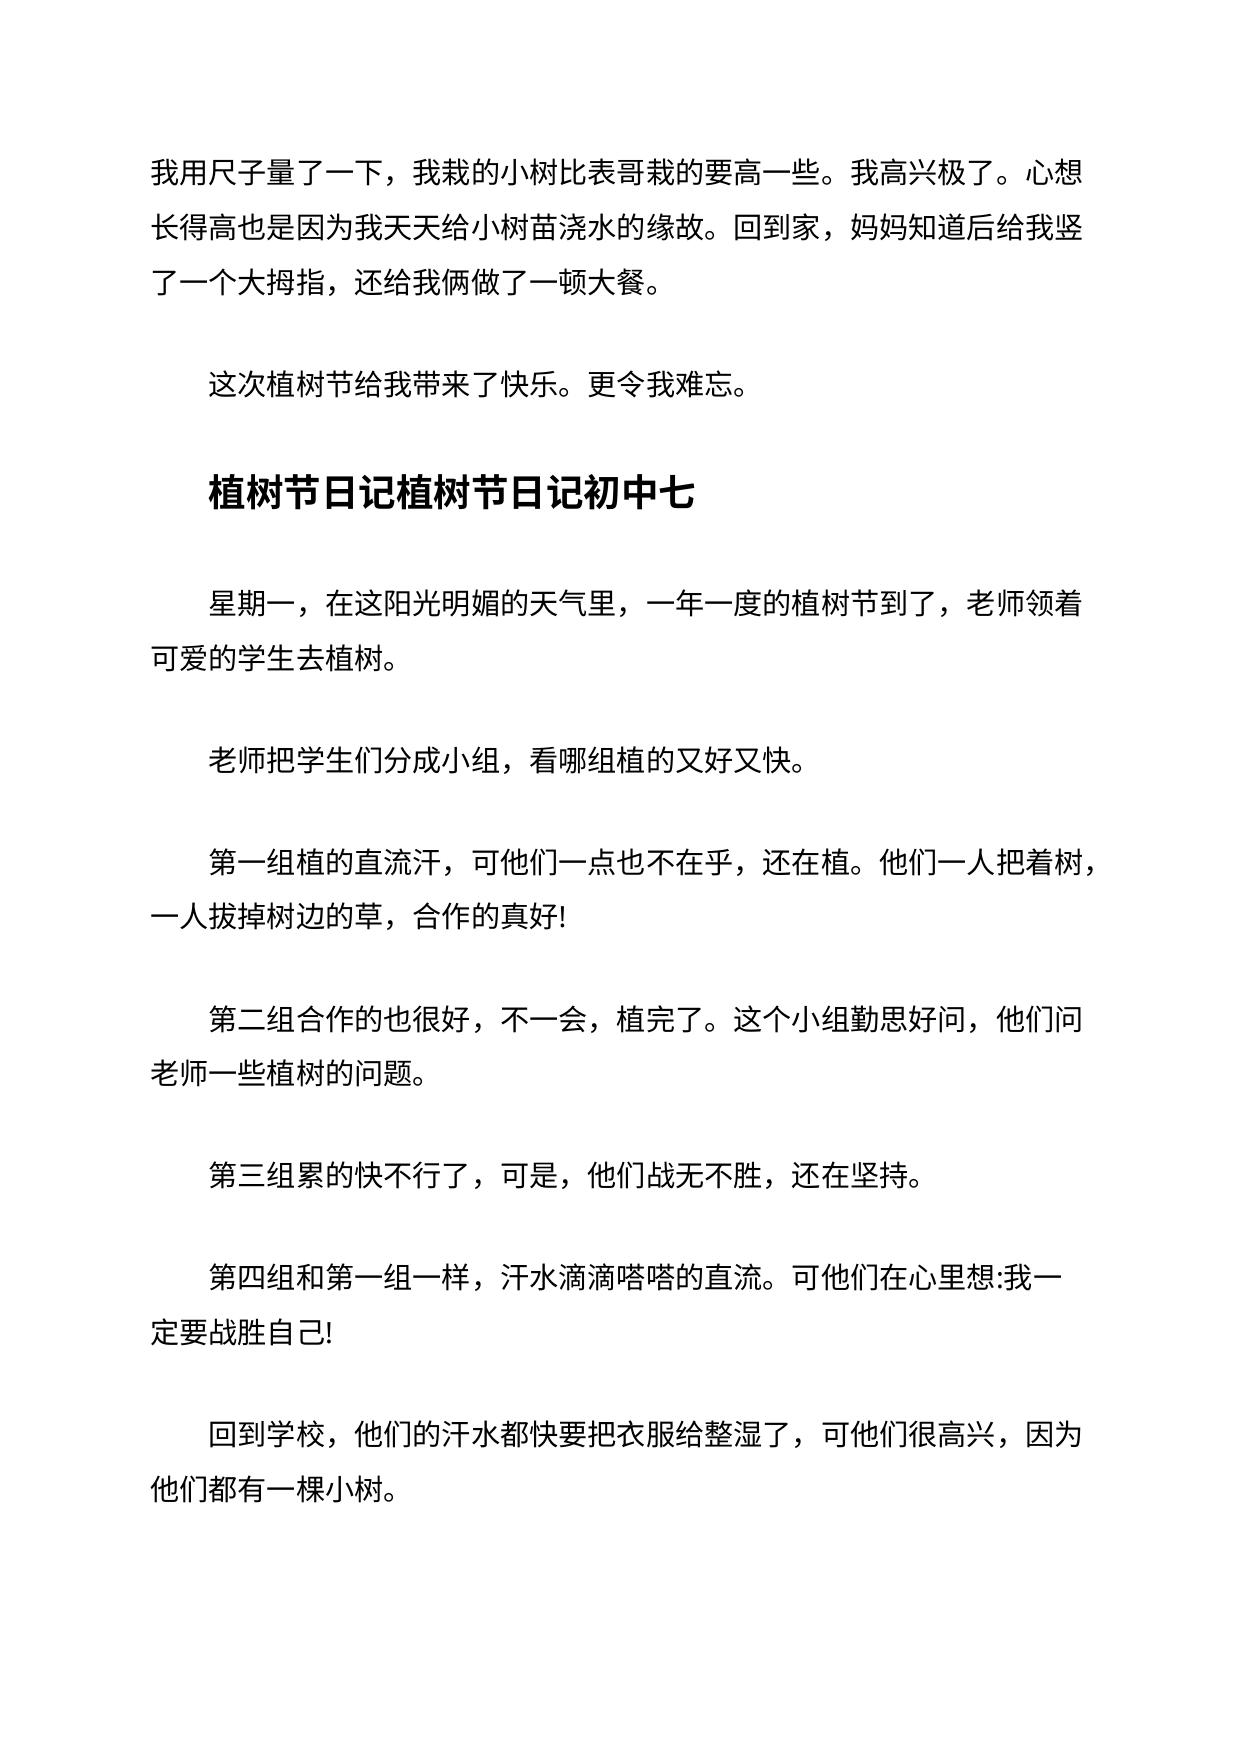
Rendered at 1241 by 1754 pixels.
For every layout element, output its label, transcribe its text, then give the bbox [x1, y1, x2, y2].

text 第四组和第一组一样，汗水滴滴嗒嗒的直流。可他们在心里想:我一定要战胜自己! [150, 1254, 1090, 1352]
text 第一组植的直流汗，可他们一点也不在乎，还在植。他们一人把着树，一人拔掉树边的草，合作的真好! [150, 839, 1090, 936]
text 星期一，在这阳光明媚的天气里，一年一度的植树节到了，老师领着可爱的学生去植树。 [150, 581, 1090, 678]
text 第二组合作的也很好，不一会，植完了。这个小组勤思好问，他们问老师一些植树的问题。 [150, 996, 1090, 1093]
text 这次植树节给我带来了快乐。更令我难忘。 [150, 362, 1090, 404]
text 回到学校，他们的汗水都快要把衣服给整湿了，可他们很高兴，因为他们都有一棵小树。 [150, 1411, 1090, 1509]
text 植树节日记植树节日记初中七 [150, 463, 1090, 518]
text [150, 150, 1090, 302]
text 第三组累的快不行了，可是，他们战无不胜，还在坚持。 [150, 1153, 1090, 1195]
text 老师把学生们分成小组，看哪组植的又好又快。 [150, 737, 1090, 780]
